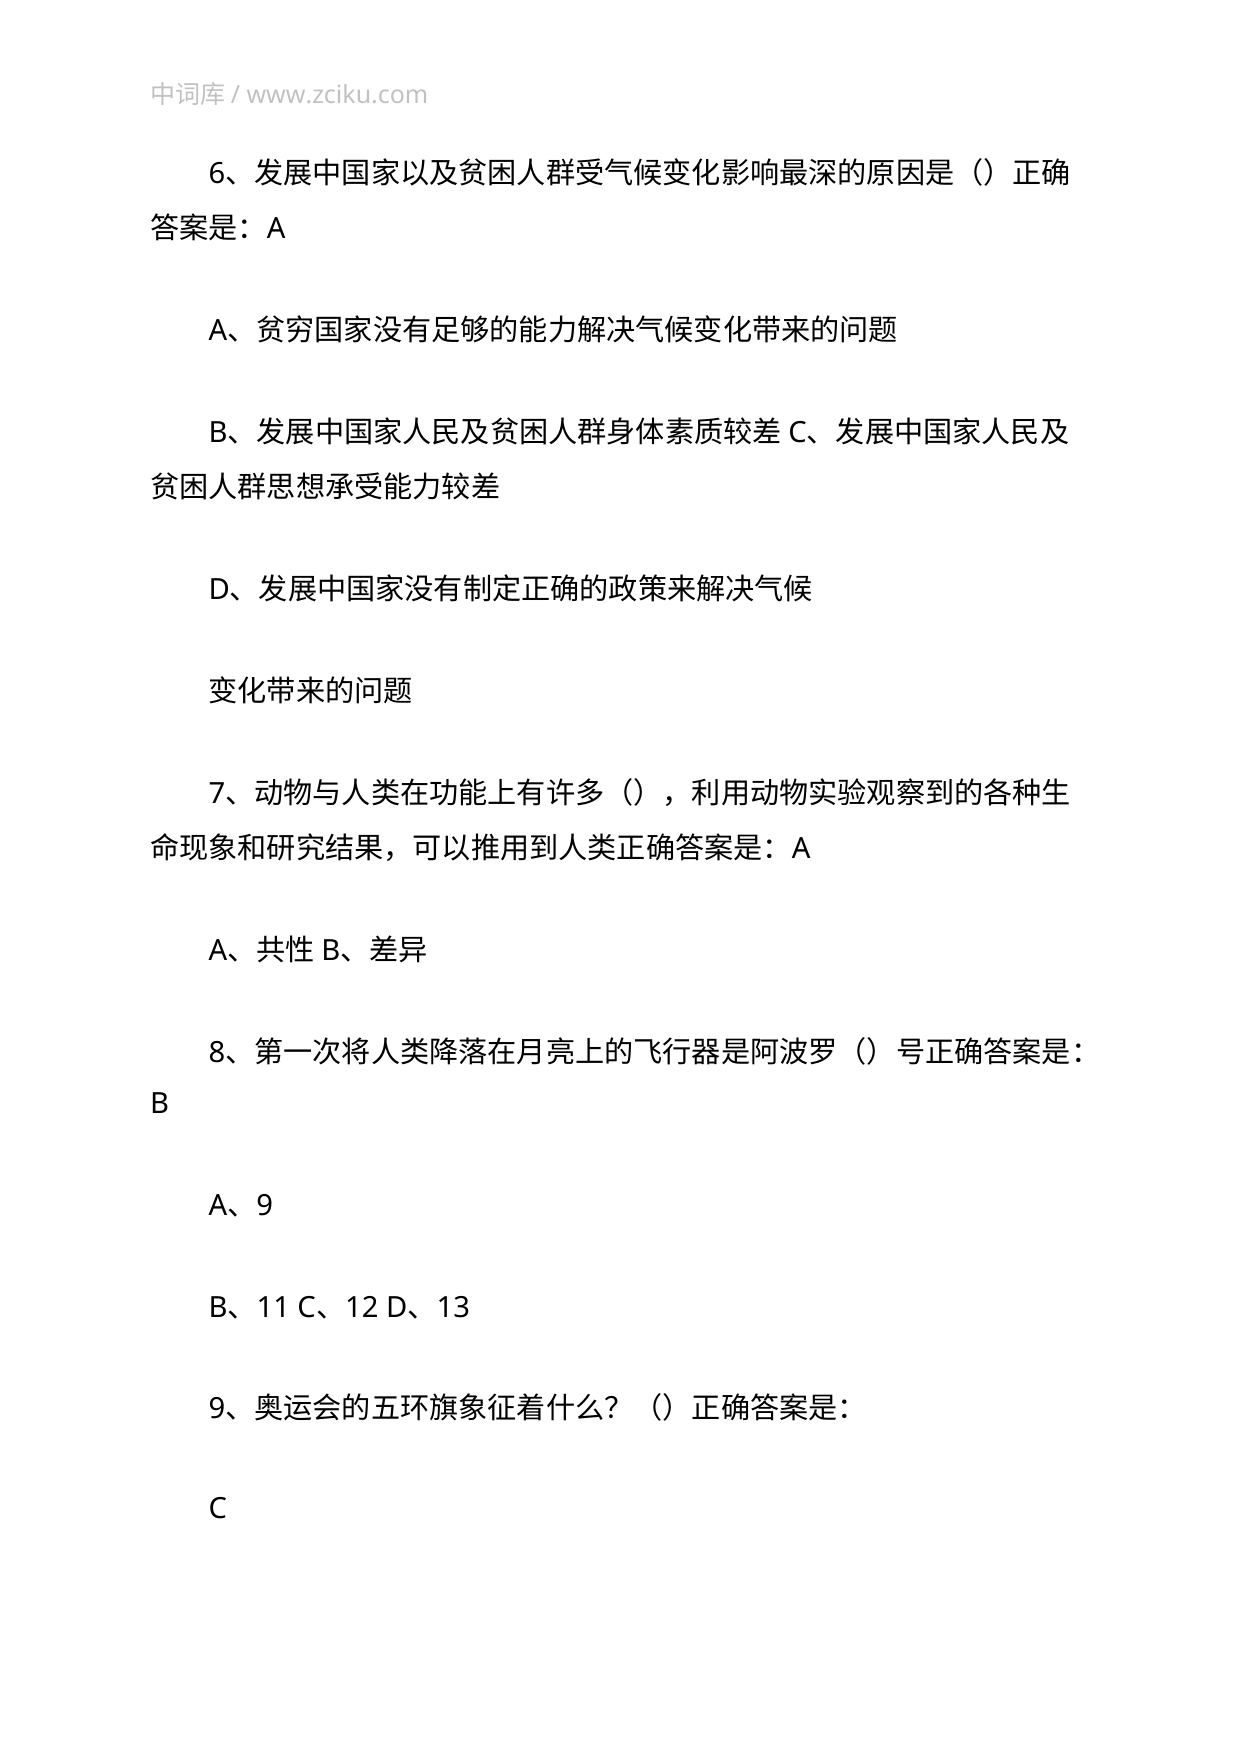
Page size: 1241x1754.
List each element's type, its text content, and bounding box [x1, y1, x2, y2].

text 7、动物与人类在功能上有许多（），利用动物实验观察到的各种生命现象和研究结果，可以推用到人类正确答案是：A [150, 769, 1090, 867]
text B、发展中国家人民及贫困人群身体素质较差 C、发展中国家人民及贫困人群思想承受能力较差 [150, 409, 1090, 506]
text B、11 C、12 D、13 [150, 1283, 1090, 1326]
text A、9 [150, 1181, 1090, 1223]
text C [150, 1487, 1090, 1527]
text 9、奥运会的五环旗象征着什么？（）正确答案是： [150, 1385, 1090, 1427]
text A、共性 B、差异 [150, 926, 1090, 969]
text 6、发展中国家以及贫困人群受气候变化影响最深的原因是（）正确答案是：A [150, 150, 1090, 247]
text 8、第一次将人类降落在月亮上的飞行器是阿波罗（）号正确答案是：B [150, 1028, 1090, 1122]
text 变化带来的问题 [150, 668, 1090, 710]
text A、贫穷国家没有足够的能力解决气候变化带来的问题 [150, 307, 1090, 349]
text D、发展中国家没有制定正确的政策来解决气候 [150, 566, 1090, 608]
